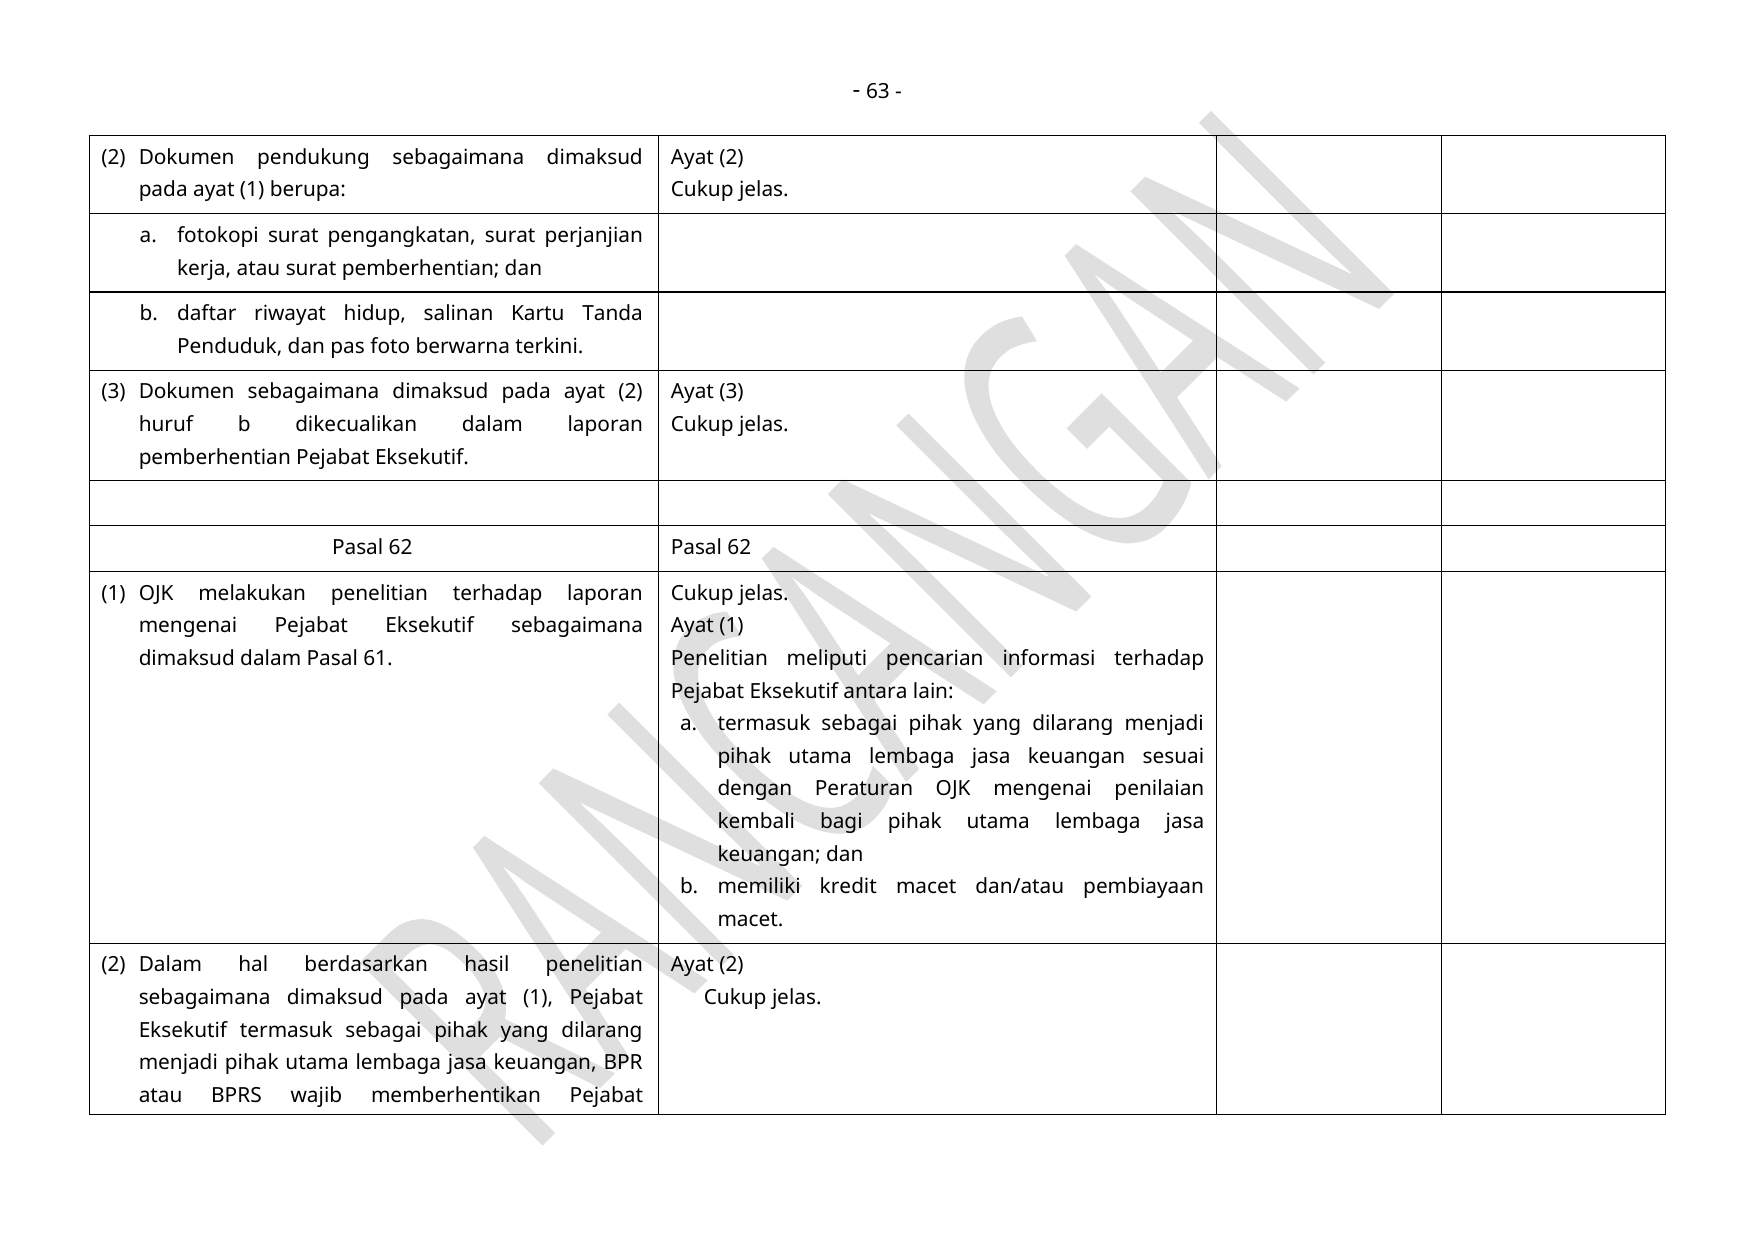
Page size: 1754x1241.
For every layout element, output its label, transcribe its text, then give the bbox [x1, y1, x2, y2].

table_cell Pasal 62 [659, 526, 1216, 571]
table_cell [1217, 944, 1441, 1114]
table_cell [1217, 572, 1441, 943]
table_cell Dokumen sebagaimana dimaksud pada ayat (2) huruf b dikecualikan dalam laporan pemberhentian Pejabat Eksekutif. [90, 371, 658, 480]
table_cell daftar riwayat hidup, salinan Kartu Tanda Penduduk, dan pas foto berwarna terkini. [90, 293, 658, 369]
table_cell Pasal 62 [90, 526, 658, 571]
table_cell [659, 944, 1216, 1114]
table_cell [90, 481, 658, 525]
table_cell [1442, 572, 1665, 943]
table_cell Ayat (3) Cukup jelas. [659, 371, 1216, 480]
table_cell [1442, 371, 1665, 480]
table_cell [1217, 293, 1441, 369]
table_cell Ayat (2) Cukup jelas. [659, 136, 1216, 213]
table_cell [659, 481, 1216, 525]
table_cell [1217, 371, 1441, 480]
table_cell [1442, 526, 1665, 571]
table_cell [659, 214, 1216, 291]
table_cell [1442, 136, 1665, 213]
table_cell [1442, 481, 1665, 525]
table_cell Cukup jelas. Ayat (1) Penelitian meliputi pencarian informasi terhadap Pejabat Eksekutif antara lain: termasuk sebagai pihak yang dilarang menjadi pihak utama lembaga jasa keuangan sesuai dengan Peraturan OJK mengenai penilaian kembali bagi pihak utama lembaga jasa keuangan; dan memiliki kredit macet dan/atau pembiayaan macet. [659, 572, 1216, 943]
table_cell [1217, 214, 1441, 291]
table_cell Dokumen pendukung sebagaimana dimaksud pada ayat (1) berupa: [90, 136, 658, 213]
table_cell [1442, 293, 1665, 369]
table_cell [1217, 136, 1441, 213]
table_cell [1217, 526, 1441, 571]
table_cell OJK melakukan penelitian terhadap laporan mengenai Pejabat Eksekutif sebagaimana dimaksud dalam Pasal 61. [90, 572, 658, 943]
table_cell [90, 944, 658, 1114]
table_cell [1442, 944, 1665, 1114]
table_cell [1442, 214, 1665, 291]
table_cell fotokopi surat pengangkatan, surat perjanjian kerja, atau surat pemberhentian; dan [90, 214, 658, 291]
table_cell [1217, 481, 1441, 525]
table_cell [659, 293, 1216, 369]
